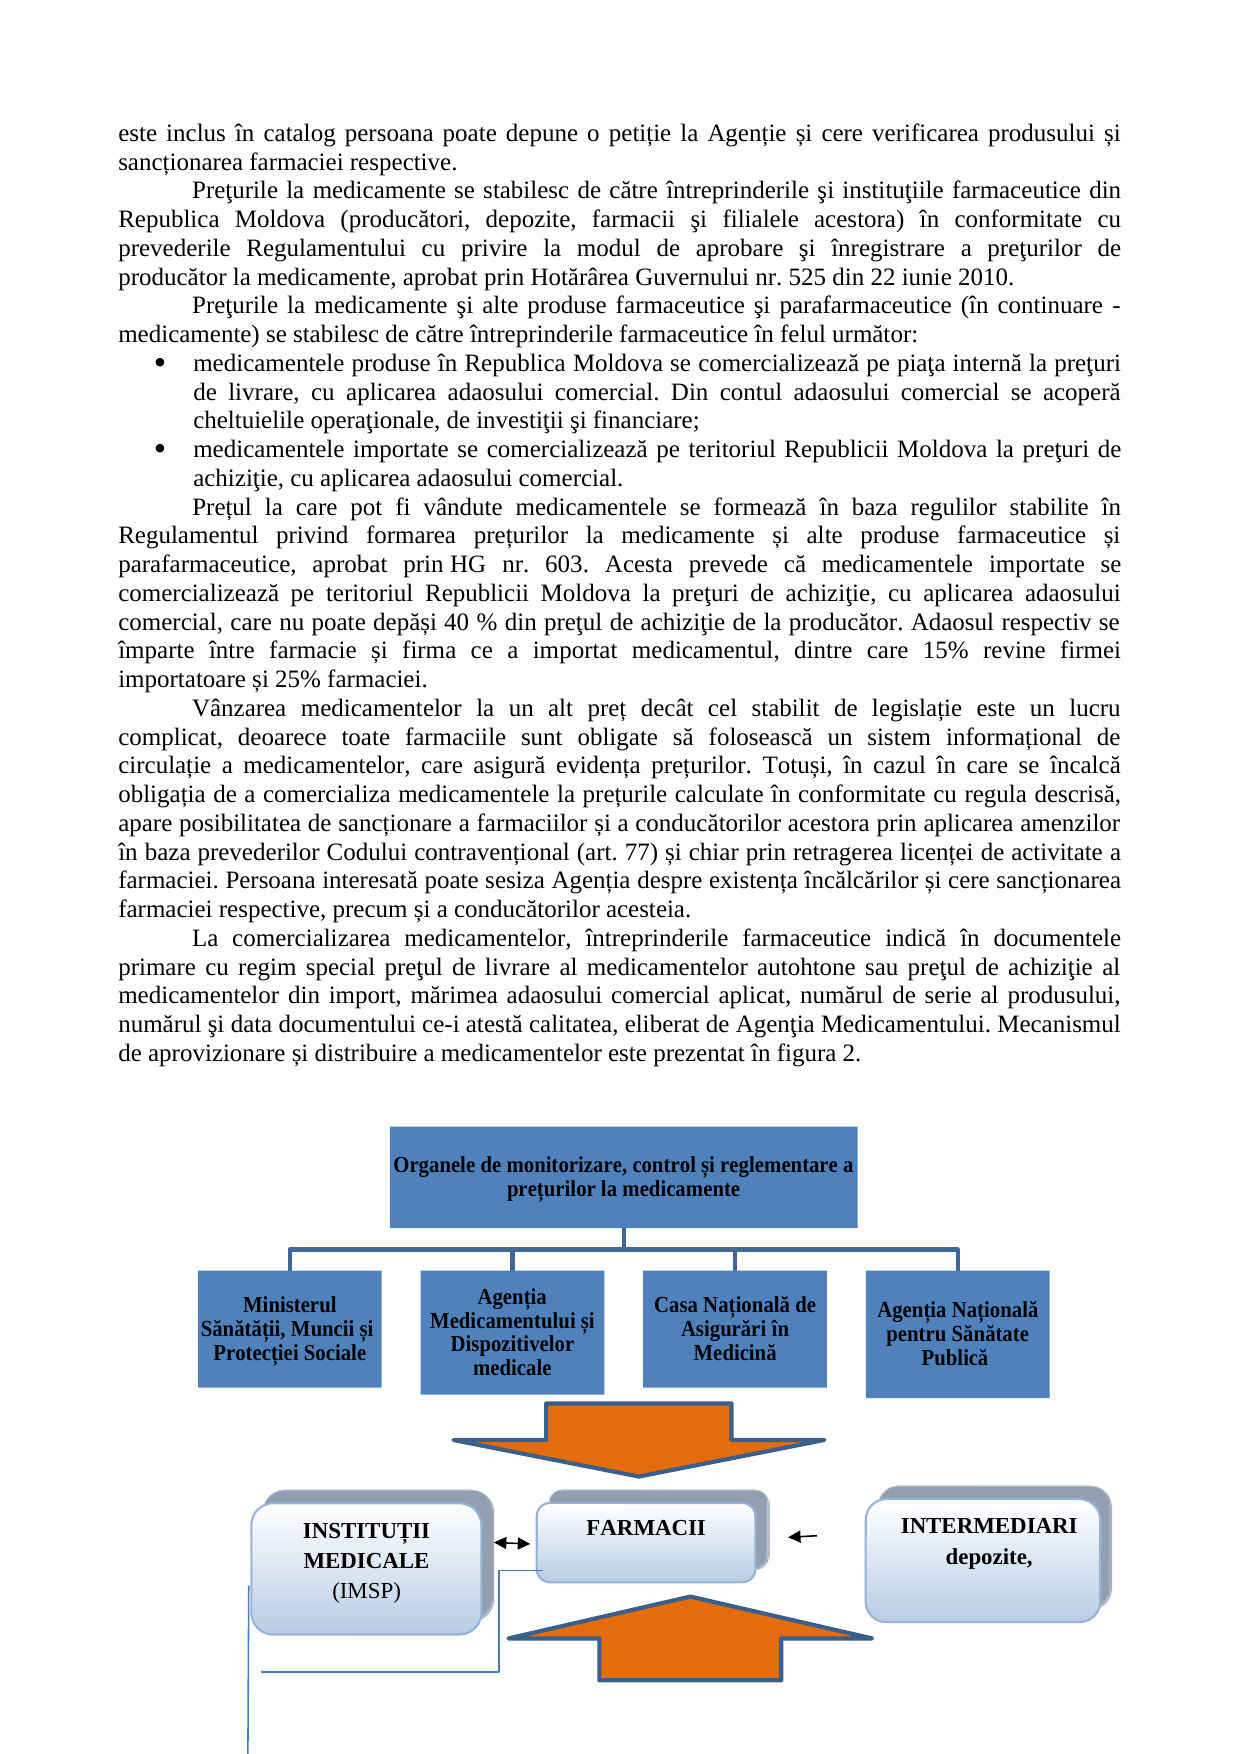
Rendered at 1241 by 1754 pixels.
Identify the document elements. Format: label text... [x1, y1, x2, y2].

list medicamentele importate se comercializează pe teritoriul Republicii Moldova la preţuri de achiziţie, cu aplicarea adaosului comercial. [156, 434, 1122, 492]
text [118, 118, 1122, 176]
text Preţurile la medicamente se stabilesc de către întreprinderile şi instituţiile farmaceutice din Republica Moldova (producători, depozite, farmacii şi filialele acestora) în conformitate cu prevederile Regulamentului cu privire la modul de aprobare şi înregistrare a preţurilor de producător la medicamente, aprobat prin Hotărârea Guvernului nr. 525 din 22 iunie 2010. [118, 176, 1122, 291]
text Vânzarea medicamentelor la un alt preț decât cel stabilit de legislație este un lucru complicat, deoarece toate farmaciile sunt obligate să folosească un sistem informațional de circulație a medicamentelor, care asigură evidența prețurilor. Totuși, în cazul în care se încalcă obligația de a comercializa medicamentele la prețurile calculate în conformitate cu regula descrisă, apare posibilitatea de sancționare a farmaciilor și a conducătorilor acestora prin aplicarea amenzilor în baza prevederilor Codului contravențional (art. 77) și chiar prin retragerea licenței de activitate a farmaciei. Persoana interesată poate sesiza Agenția despre existența încălcărilor și cere sancționarea farmaciei respective, precum și a conducătorilor acesteia. [118, 693, 1122, 923]
text La comercializarea medicamentelor, întreprinderile farmaceutice indică în documentele primare cu regim special preţul de livrare al medicamentelor autohtone sau preţul de achiziţie al medicamentelor din import, mărimea adaosului comercial aplicat, numărul de serie al produsului, numărul şi data documentului ce-i atestă calitatea, eliberat de Agenţia Medicamentului. Mecanismul de aprovizionare și distribuire a medicamentelor este prezentat în figura 2. [118, 923, 1122, 1067]
list medicamentele produse în Republica Moldova se comercializează pe piaţa internă la preţuri de livrare, cu aplicarea adaosului comercial. Din contul adaosului comercial se acoperă cheltuielile operaţionale, de investiţii şi financiare; [156, 348, 1122, 434]
text Prețul la care pot fi vândute medicamentele se formează în baza regulilor stabilite în Regulamentul privind formarea prețurilor la medicamente și alte produse farmaceutice și parafarmaceutice, aprobat prin HG nr. 603. Acesta prevede că medicamentele importate se comercializează pe teritoriul Republicii Moldova la preţuri de achiziţie, cu aplicarea adaosului comercial, care nu poate depăși 40 % din preţul de achiziţie de la producător. Adaosul respectiv se împarte între farmacie și firma ce a importat medicamentul, dintre care 15% revine firmei importatoare și 25% farmaciei. [118, 492, 1122, 693]
text Preţurile la medicamente şi alte produse farmaceutice şi parafarmaceutice (în continuare - medicamente) se stabilesc de către întreprinderile farmaceutice în felul următor: [118, 291, 1122, 348]
